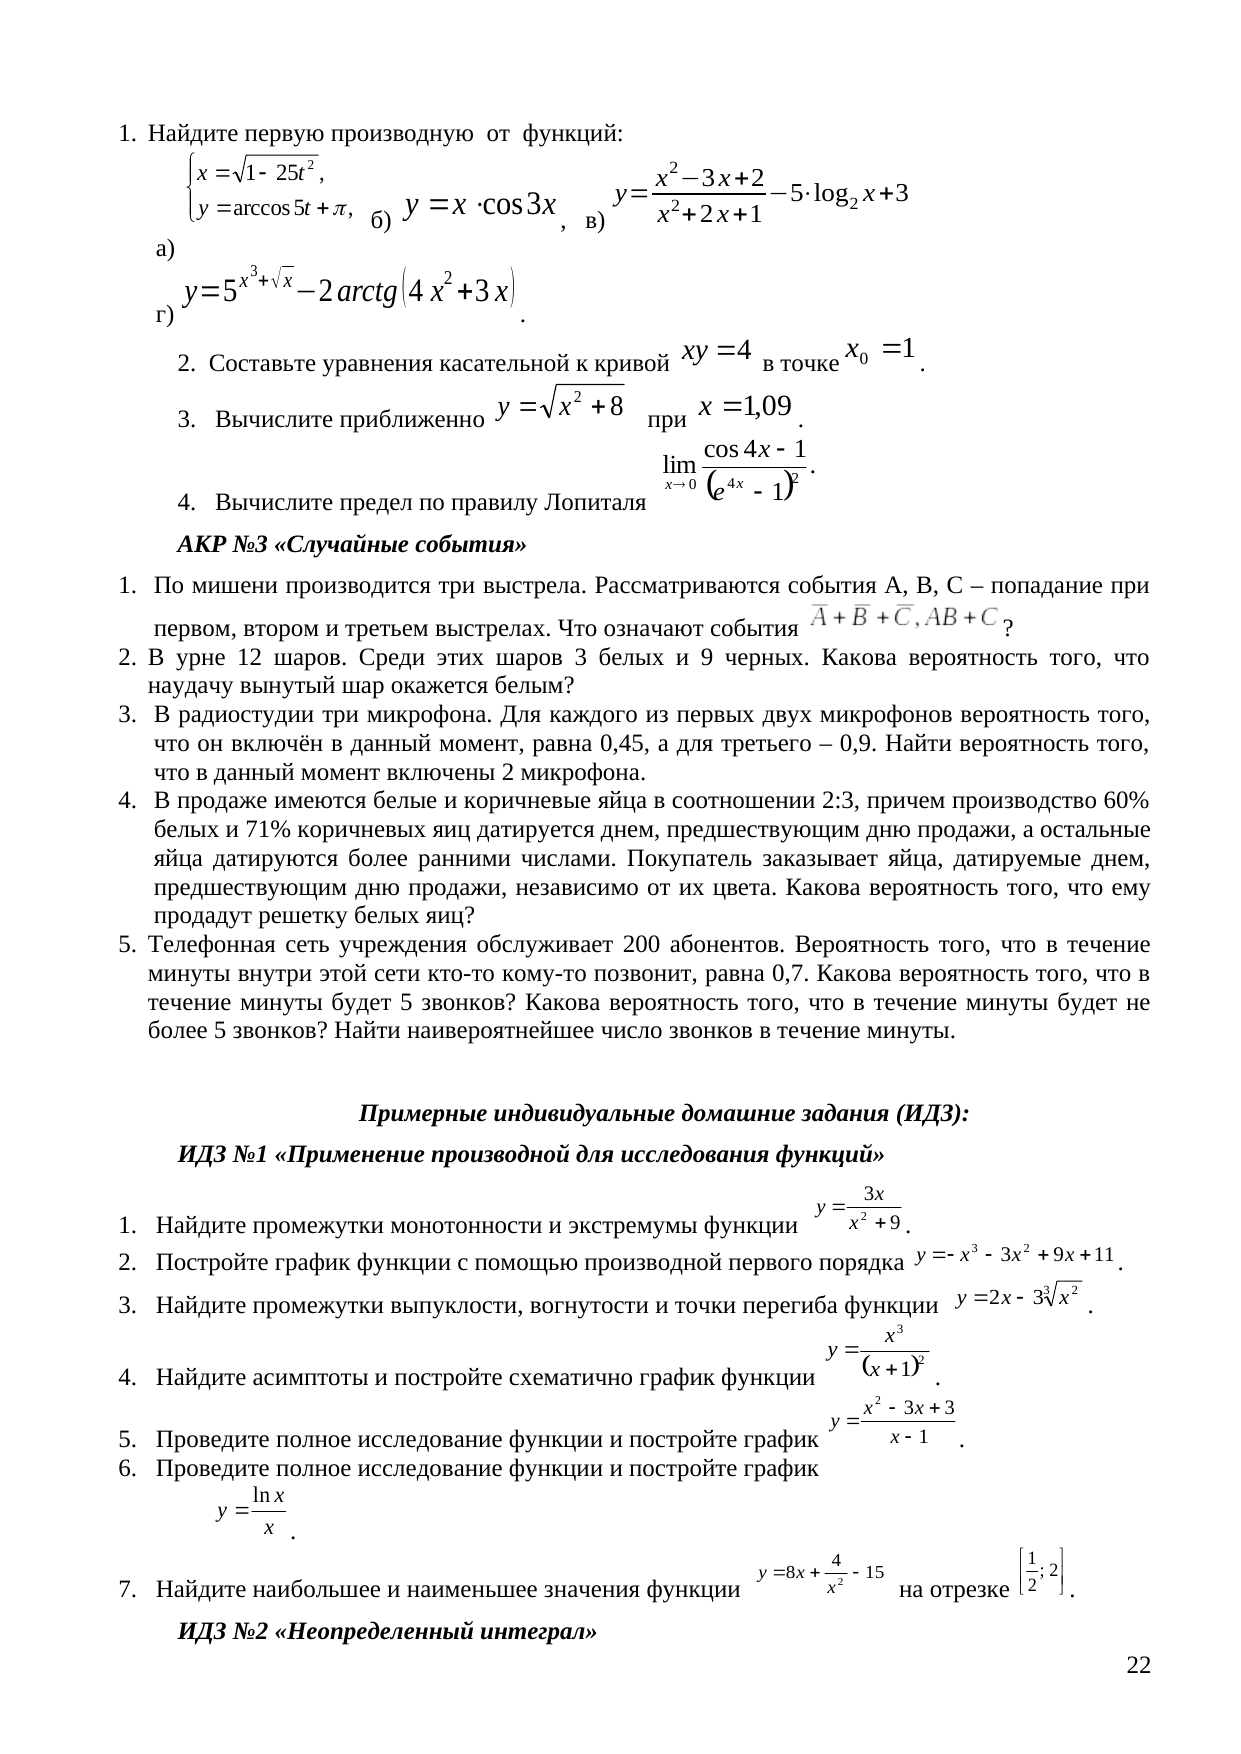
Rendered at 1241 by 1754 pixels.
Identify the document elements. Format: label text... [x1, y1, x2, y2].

text ИДЗ №2 «Неопределенный интеграл» [118, 1616, 1152, 1644]
list Найдите наибольшее и наименьшее значения функции на отрезке . [118, 1545, 1152, 1603]
text . [81, 1482, 1152, 1545]
list Проведите полное исследование функции и постройте график [118, 1453, 1152, 1482]
list Телефонная сеть учреждения обслуживает 200 абонентов. Вероятность того, что в течение минуты внутри этой сети кто-то кому-то позвонит, равна 0,7. Какова вероятность того, что в течение минуты будет 5 звонков? Какова вероятность того, что в течение минуты будет не более 5 звонков? Найти наивероятнейшее число звонков в течение минуты. [118, 929, 1152, 1044]
list В радиостудии три микрофона. Для каждого из первых двух микрофонов вероятность того, что он включён в данный момент, равна 0,45, а для третьего – 0,9. Найти вероятность того, что в данный момент включены 2 микрофона. [118, 699, 1152, 785]
list Найдите промежутки выпуклости, вогнутости и точки перегиба функции . [118, 1276, 1152, 1318]
text АКР №3 «Случайные события» [118, 529, 1152, 557]
text 2. Составьте уравнения касательной к кривой в точке. [177, 328, 1152, 377]
text г) . [156, 262, 1152, 328]
text ИДЗ №1 «Применение производной для исследования функций» [118, 1139, 1152, 1168]
text Примерные индивидуальные домашние задания (ИДЗ): [118, 1098, 1152, 1127]
list Найдите промежутки монотонности и экстремумы функции . [118, 1180, 1152, 1239]
list Постройте график функции с помощью производной первого порядка . [118, 1239, 1152, 1276]
list Проведите полное исследование функции и постройте график . [118, 1391, 1152, 1453]
list В урне 12 шаров. Среди этих шаров 3 белых и 9 черных. Какова вероятность того, что наудачу вынутый шар окажется белым? [118, 642, 1152, 699]
list По мишени производится три выстрела. Рассматриваются события А, В, С – попадание при первом, втором и третьем выстрелах. Что означают события ? [118, 570, 1152, 642]
text 4. Вычислите предел по правилу Лопиталя [177, 433, 1152, 516]
list Найдите первую производную от функций: [118, 118, 1152, 147]
list В продаже имеются белые и коричневые яйца в соотношении 2:3, причем производство 60% белых и 71% коричневых яиц датируется днем, предшествующим дню продажи, а остальные яйца датируются более ранними числами. Покупатель заказывает яйца, датируемые днем, предшествующим дню продажи, независимо от их цвета. Какова вероятность того, что ему продадут решетку белых яиц? [118, 785, 1152, 929]
text 3. Вычислите приближенно при . [177, 377, 1152, 433]
list Найдите асимптоты и постройте схематично график функции . [118, 1318, 1152, 1391]
text а) б) , в) [156, 147, 1152, 262]
